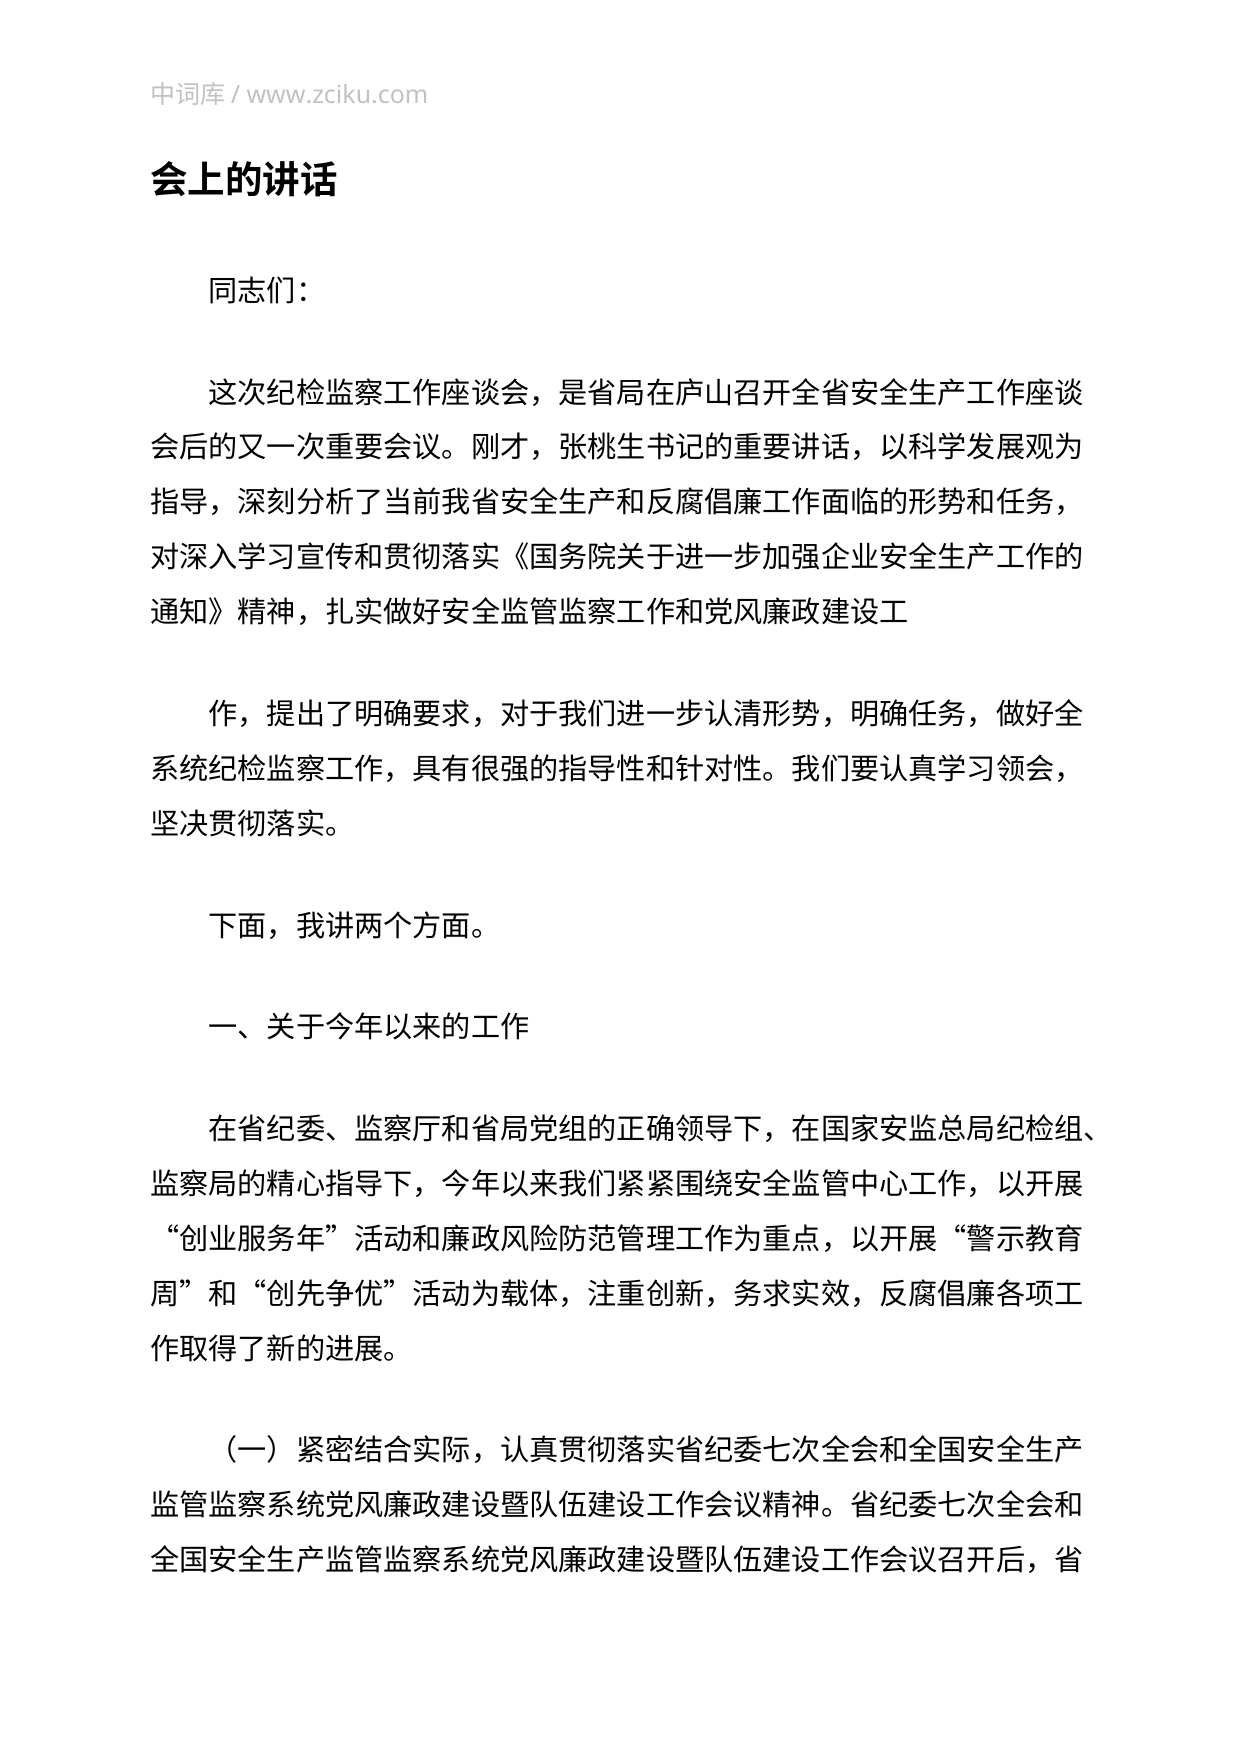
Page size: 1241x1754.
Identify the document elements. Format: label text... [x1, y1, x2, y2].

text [150, 1427, 1090, 1579]
text 这次纪检监察工作座谈会，是省局在庐山召开全省安全生产工作座谈会后的又一次重要会议。刚才，张桃生书记的重要讲话，以科学发展观为指导，深刻分析了当前我省安全生产和反腐倡廉工作面临的形势和任务，对深入学习宣传和贯彻落实《国务院关于进一步加强企业安全生产工作的通知》精神，扎实做好安全监管监察工作和党风廉政建设工 [150, 369, 1090, 631]
text 在省纪委、监察厅和省局党组的正确领导下，在国家安监总局纪检组、监察局的精心指导下，今年以来我们紧紧围绕安全监管中心工作，以开展“创业服务年”活动和廉政风险防范管理工作为重点，以开展“警示教育周”和“创先争优”活动为载体，注重创新，务求实效，反腐倡廉各项工作取得了新的进展。 [150, 1106, 1090, 1367]
text 下面，我讲两个方面。 [150, 902, 1090, 944]
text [150, 150, 1090, 204]
text 作，提出了明确要求，对于我们进一步认清形势，明确任务，做好全系统纪检监察工作，具有很强的指导性和针对性。我们要认真学习领会，坚决贯彻落实。 [150, 691, 1090, 843]
text 一、关于今年以来的工作 [150, 1004, 1090, 1046]
text 同志们： [150, 267, 1090, 310]
